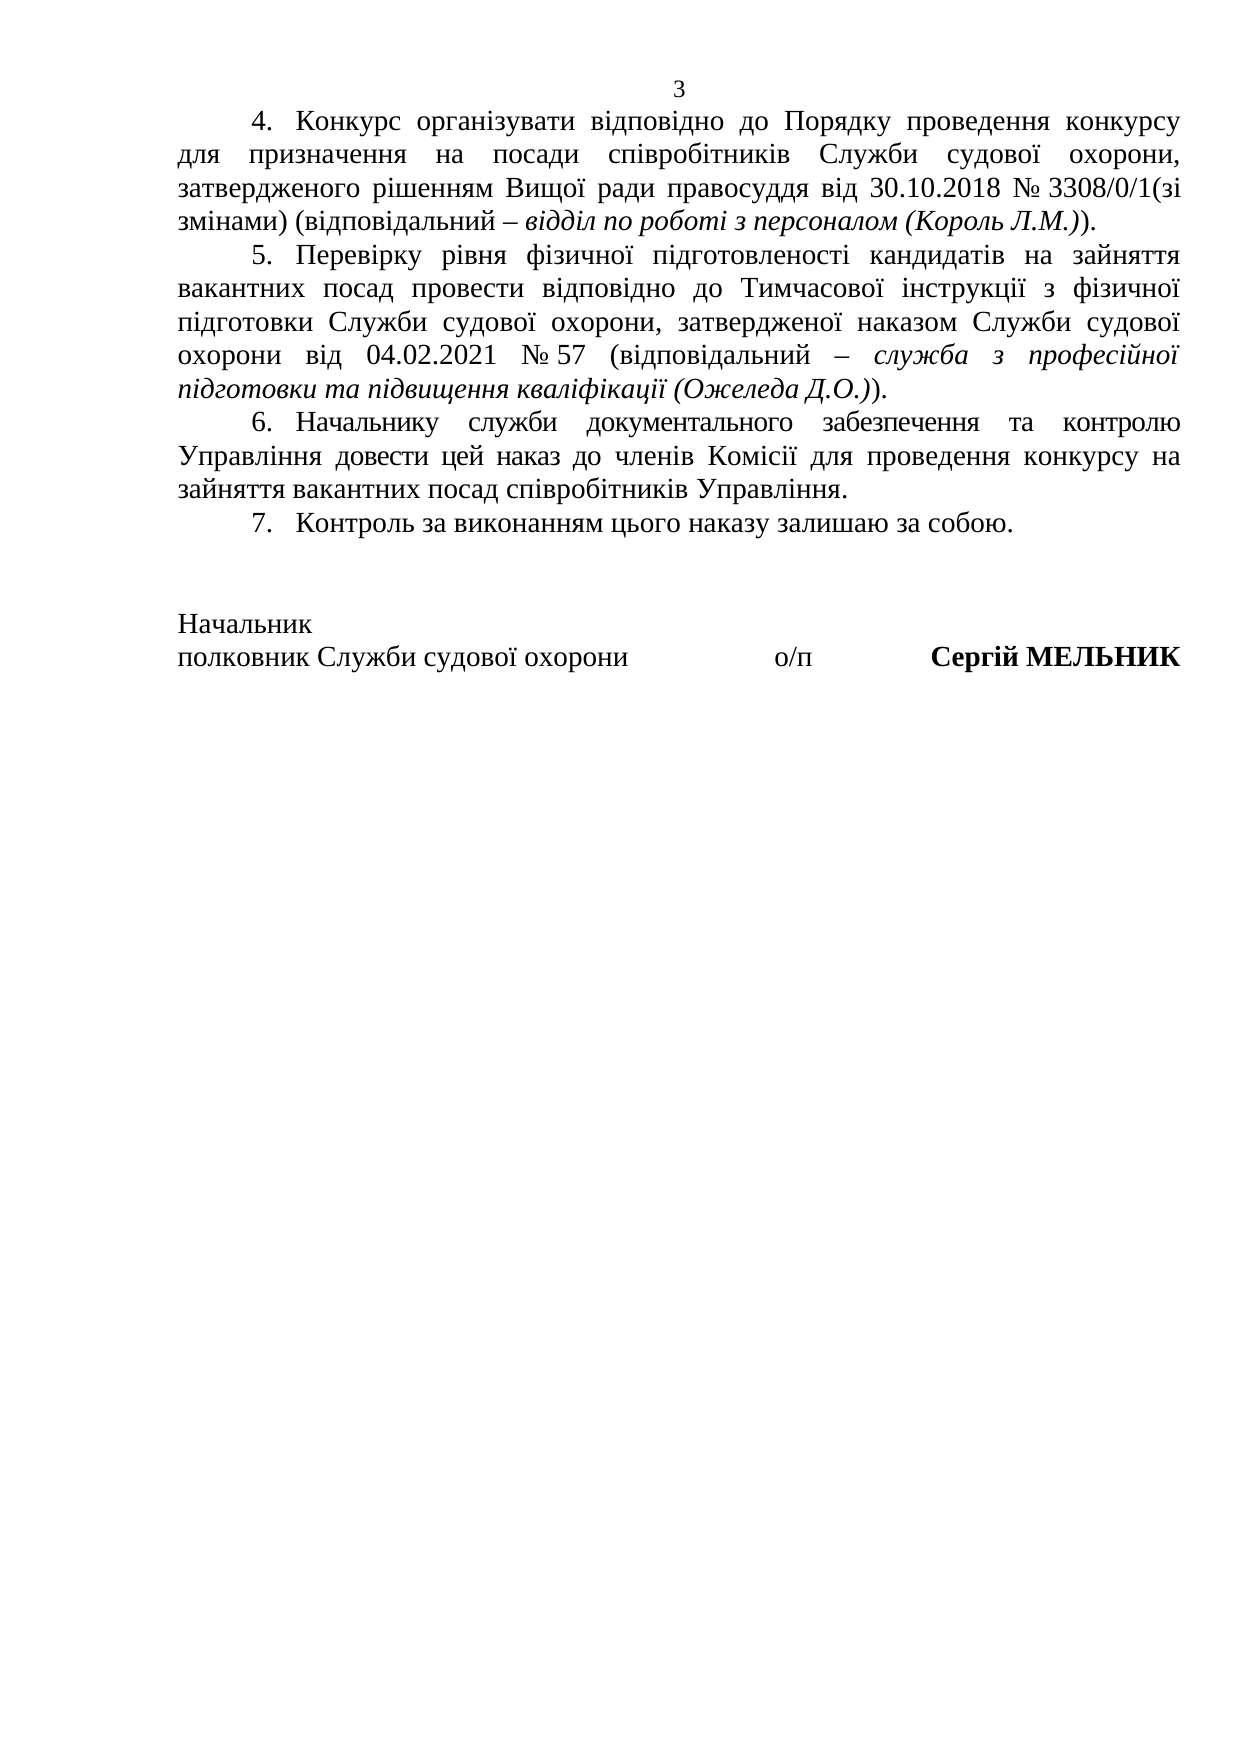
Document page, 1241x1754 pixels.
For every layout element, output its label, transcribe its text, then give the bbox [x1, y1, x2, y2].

text Начальник [177, 606, 1181, 639]
text полковник Служби судової охорони о/п Сергій МЕЛЬНИК [177, 639, 1181, 673]
list Начальнику служби документального забезпечення та контролю Управління довести цей наказ до членів Комісії для проведення конкурсу на зайняття вакантних посад співробітників Управління. [177, 404, 1181, 505]
list Конкурс організувати відповідно до Порядку проведення конкурсу для призначення на посади співробітників Служби судової охорони, затвердженого рішенням Вищої ради правосуддя від 30.10.2018 № 3308/0/1(зі змінами) (відповідальний – відділ по роботі з персоналом (Король Л.М.)). [177, 103, 1181, 237]
list Контроль за виконанням цього наказу залишаю за собою. [177, 505, 1181, 539]
list Перевірку рівня фізичної підготовленості кандидатів на зайняття вакантних посад провести відповідно до Тимчасової інструкції з фізичної підготовки Служби судової охорони, затвердженої наказом Служби судової охорони від 04.02.2021 № 57 (відповідальний – служба з професійної підготовки та підвищення кваліфікації (Ожеледа Д.О.)). [177, 237, 1181, 404]
